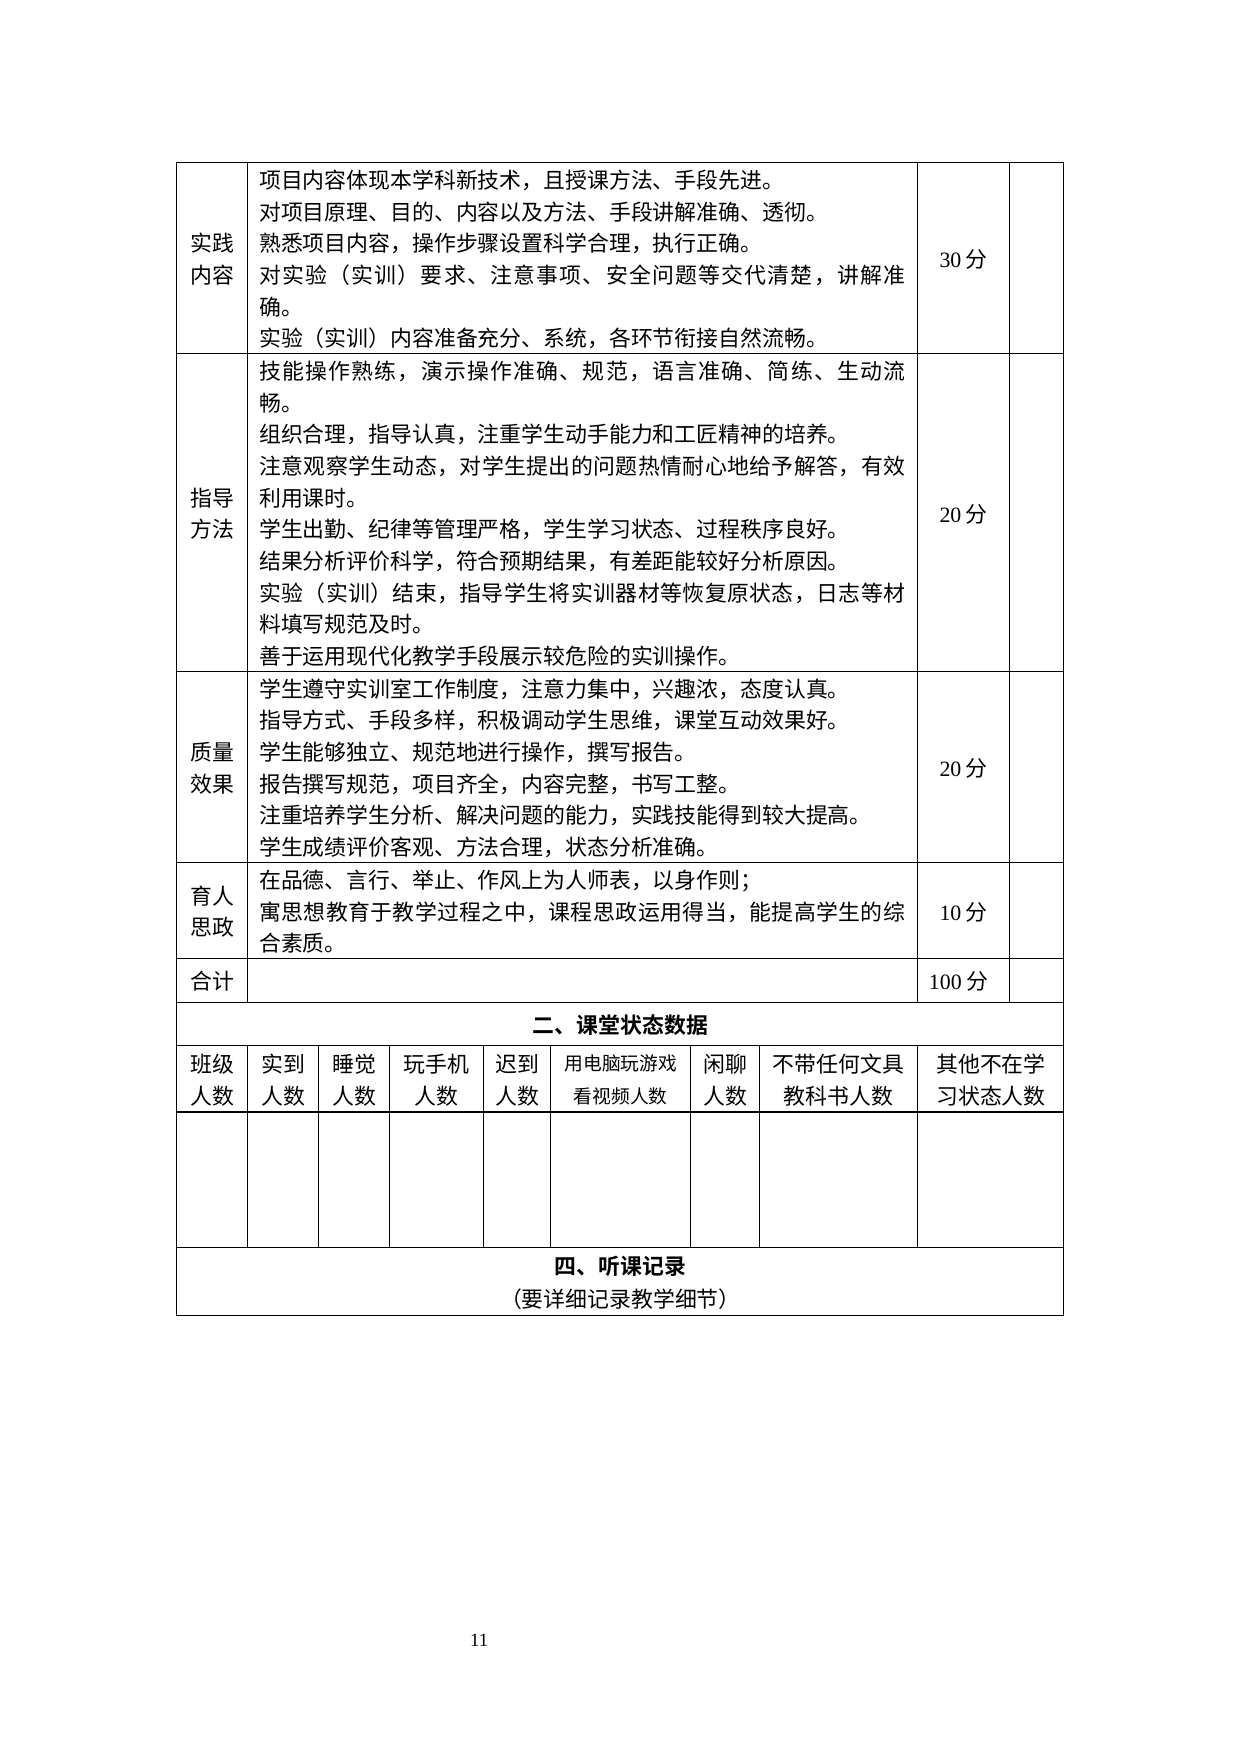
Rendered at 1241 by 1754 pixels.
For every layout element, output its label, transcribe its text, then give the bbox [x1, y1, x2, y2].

table_cell 10分 [918, 863, 1009, 958]
table_cell [248, 959, 917, 1002]
table_cell [1010, 163, 1063, 353]
table_cell [551, 1113, 690, 1247]
table_cell [760, 1113, 917, 1247]
table_cell 项目内容体现本学科新技术，且授课方法、手段先进。 对项目原理、目的、内容以及方法、手段讲解准确、透彻。 熟悉项目内容，操作步骤设置科学合理，执行正确。 对实验（实训）要求、注意事项、安全问题等交代清楚，讲解准确。 实验（实训）内容准备充分、系统，各环节衔接自然流畅。 [248, 163, 917, 353]
table_cell 30分 [918, 163, 1009, 353]
table_cell 迟到 人数 [484, 1046, 550, 1111]
table_cell 20分 [918, 354, 1009, 671]
table_cell 20分 [918, 672, 1009, 862]
table_cell [918, 1113, 1063, 1247]
table_cell 班级人数 [177, 1046, 247, 1111]
table_cell [691, 1113, 759, 1247]
table_cell 学生遵守实训室工作制度，注意力集中，兴趣浓，态度认真。 指导方式、手段多样，积极调动学生思维，课堂互动效果好。 学生能够独立、规范地进行操作，撰写报告。 报告撰写规范，项目齐全，内容完整，书写工整。 注重培养学生分析、解决问题的能力，实践技能得到较大提高。 学生成绩评价客观、方法合理，状态分析准确。 [248, 672, 917, 862]
table_cell [484, 1113, 550, 1247]
table_cell [1010, 672, 1063, 862]
table_cell 质量效果 [177, 672, 247, 862]
table_cell 其他不在学习状态人数 [918, 1046, 1063, 1111]
table_cell [319, 1113, 389, 1247]
table_cell [177, 1113, 247, 1247]
table_cell 不带任何文具教科书人数 [760, 1046, 917, 1111]
table_cell 用电脑玩游戏看视频人数 [551, 1046, 690, 1111]
table_cell 实践内容 [177, 163, 247, 353]
table_cell 睡觉 人数 [319, 1046, 389, 1111]
table_cell [248, 1113, 318, 1247]
table_cell [1010, 354, 1063, 671]
table_cell [1010, 959, 1063, 1002]
table_cell 玩手机人数 [390, 1046, 483, 1111]
table_cell 育人思政 [177, 863, 247, 958]
table_cell 技能操作熟练，演示操作准确、规范，语言准确、简练、生动流畅。 组织合理，指导认真，注重学生动手能力和工匠精神的培养。 注意观察学生动态，对学生提出的问题热情耐心地给予解答，有效利用课时。 学生出勤、纪律等管理严格，学生学习状态、过程秩序良好。 结果分析评价科学，符合预期结果，有差距能较好分析原因。 实验（实训）结束，指导学生将实训器材等恢复原状态，日志等材料填写规范及时。 善于运用现代化教学手段展示较危险的实训操作。 [248, 354, 917, 671]
table_cell 二、课堂状态数据 [177, 1003, 1063, 1045]
table_cell 在品德、言行、举止、作风上为人师表，以身作则； 寓思想教育于教学过程之中，课程思政运用得当，能提高学生的综合素质。 [248, 863, 917, 958]
table_cell 合计 [177, 959, 247, 1002]
table_cell 100分 [918, 959, 1009, 1002]
table_cell 实到 人数 [248, 1046, 318, 1111]
table_cell 闲聊 人数 [691, 1046, 759, 1111]
table_cell [390, 1113, 483, 1247]
table_cell 指导方法 [177, 354, 247, 671]
table_cell [1010, 863, 1063, 958]
table_cell 听课记录 （要详细记录教学细节） [177, 1248, 1063, 1315]
